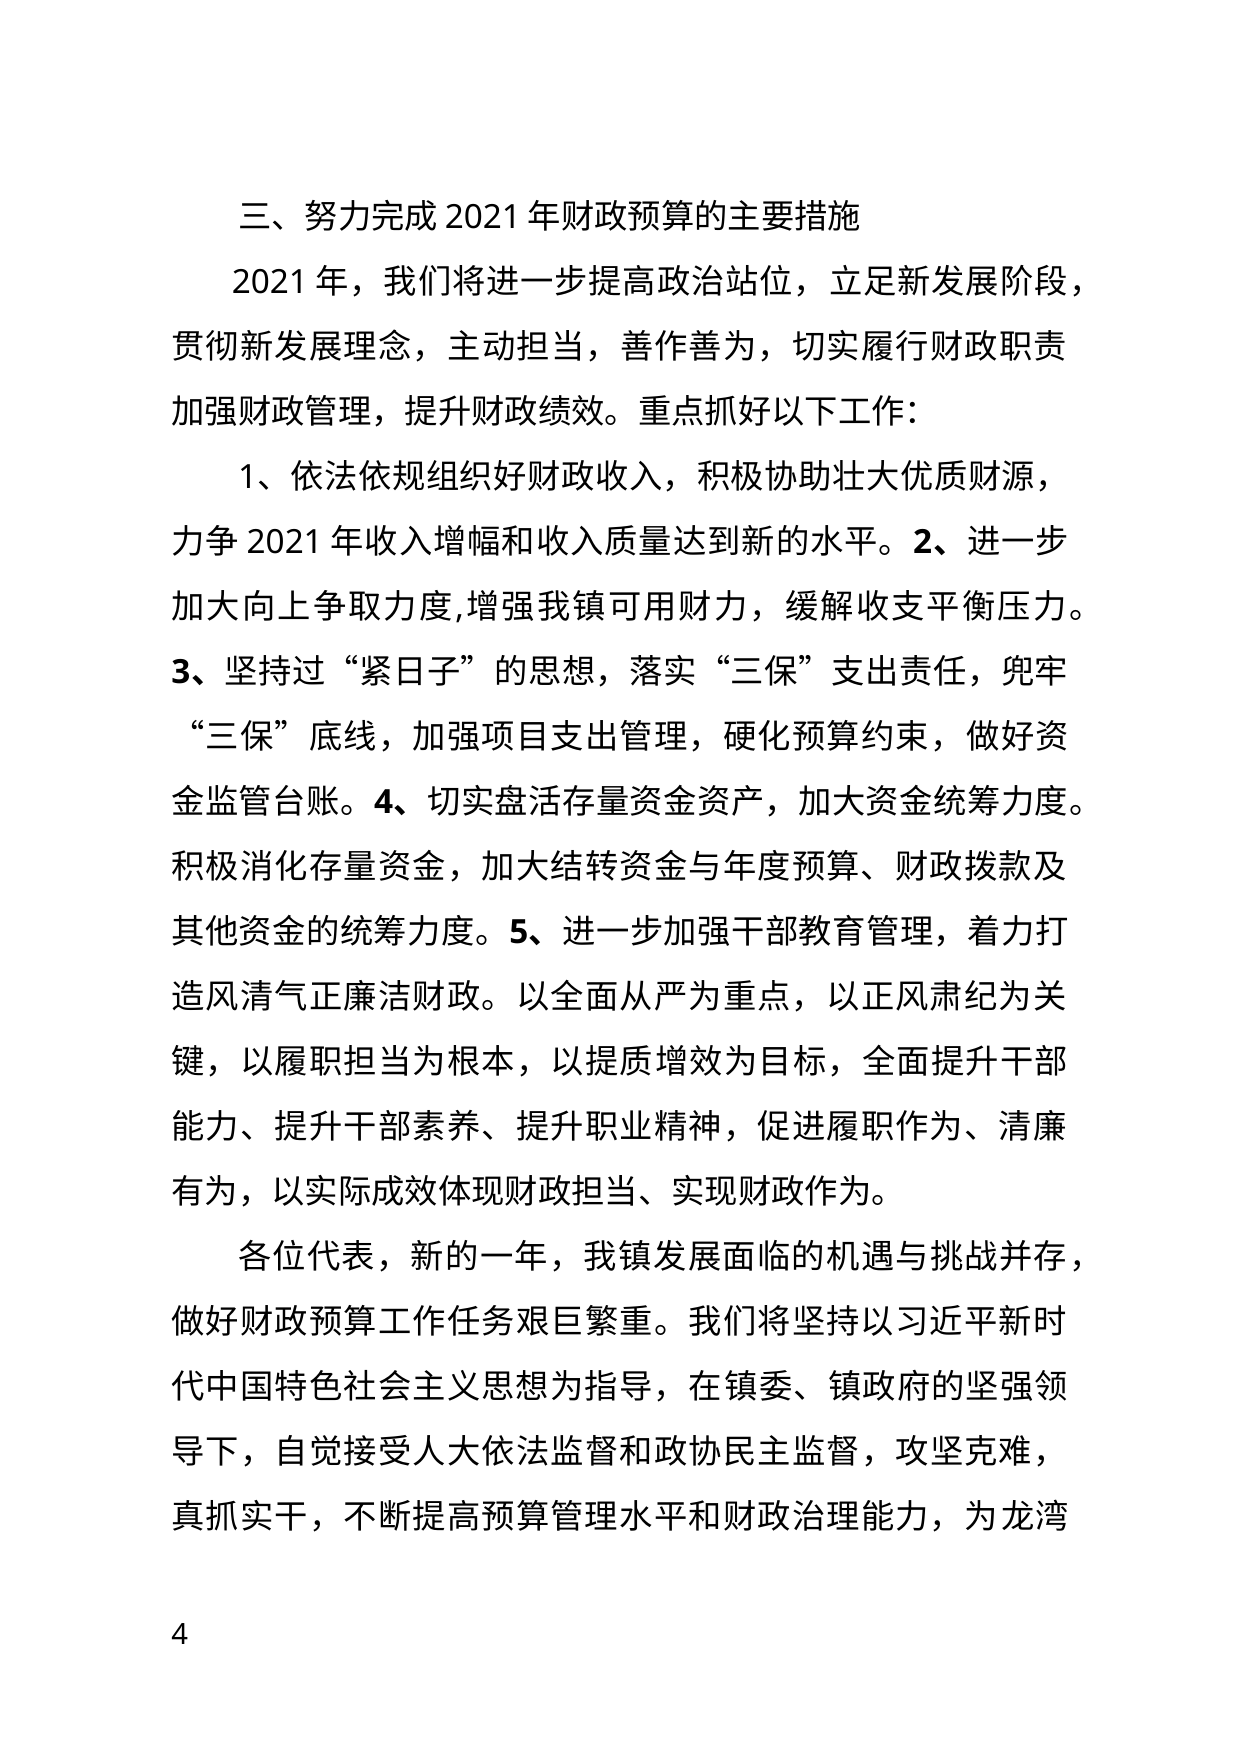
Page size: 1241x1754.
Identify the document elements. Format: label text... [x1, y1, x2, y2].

list 依法依规组织好财政收入，积极协助壮大优质财源，力争2021年收入增幅和收入质量达到新的水平。2、进一步加大向上争取力度,增强我镇可用财力，缓解收支平衡压力。3、坚持过“紧日子”的思想，落实“三保”支出责任，兜牢“三保”底线，加强项目支出管理，硬化预算约束，做好资金监管台账。4、切实盘活存量资金资产，加大资金统筹力度。积极消化存量资金，加大结转资金与年度预算、财政拨款及其他资金的统筹力度。5、进一步加强干部教育管理，着力打造风清气正廉洁财政。以全面从严为重点，以正风肃纪为关键，以履职担当为根本，以提质增效为目标，全面提升干部能力、提升干部素养、提升职业精神，促进履职作为、清廉有为，以实际成效体现财政担当、实现财政作为。 [171, 441, 1069, 1221]
text 2021年，我们将进一步提高政治站位，立足新发展阶段，贯彻新发展理念，主动担当，善作善为，切实履行财政职责，加强财政管理，提升财政绩效。重点抓好以下工作： [171, 246, 1069, 441]
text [171, 1221, 1069, 1546]
text 三、努力完成2021年财政预算的主要措施 [171, 181, 1069, 246]
